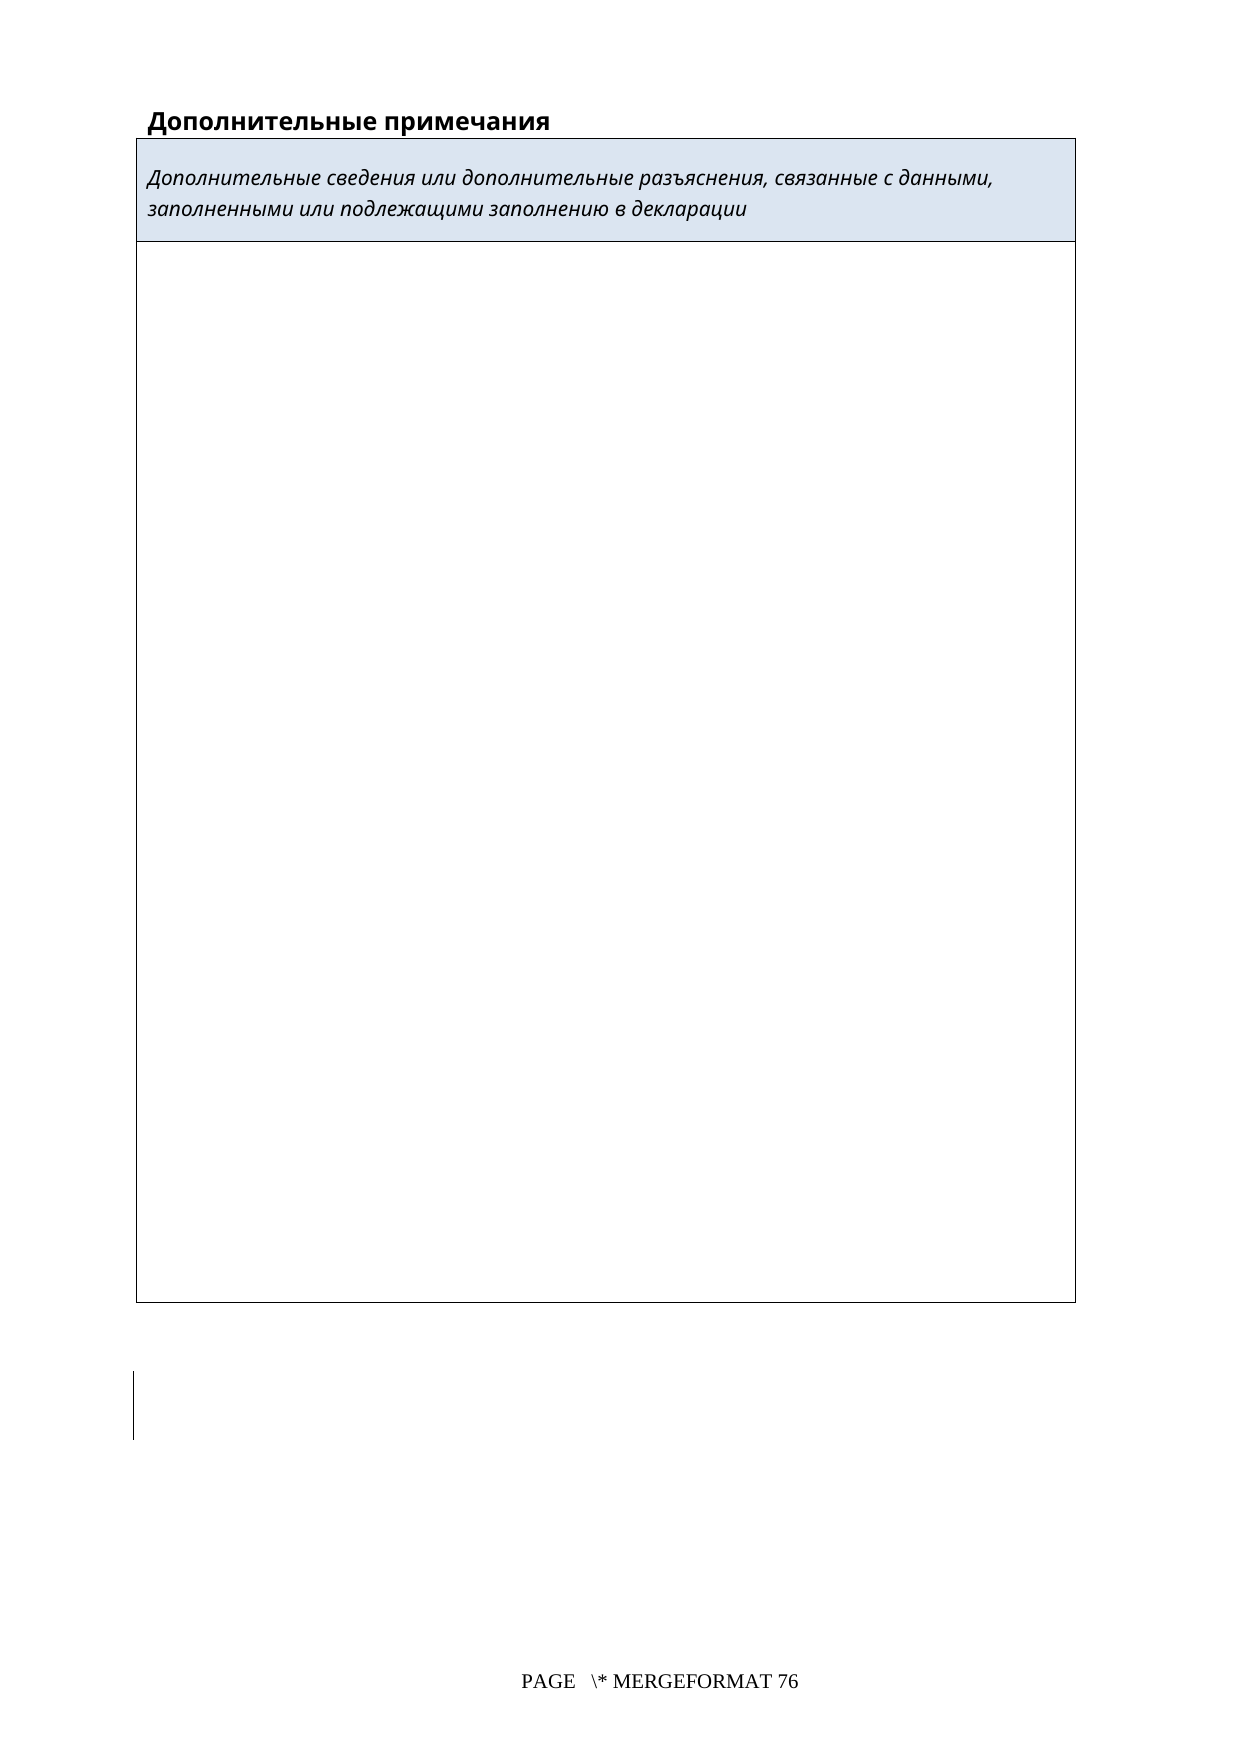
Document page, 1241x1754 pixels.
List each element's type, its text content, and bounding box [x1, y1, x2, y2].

table_cell [137, 242, 1075, 1302]
table_header Дополнительные сведения или дополнительные разъяснения, связанные с данными, заполненными или подлежащими заполнению в декларации [137, 139, 1075, 241]
text Дополнительные примечания [148, 103, 1167, 137]
